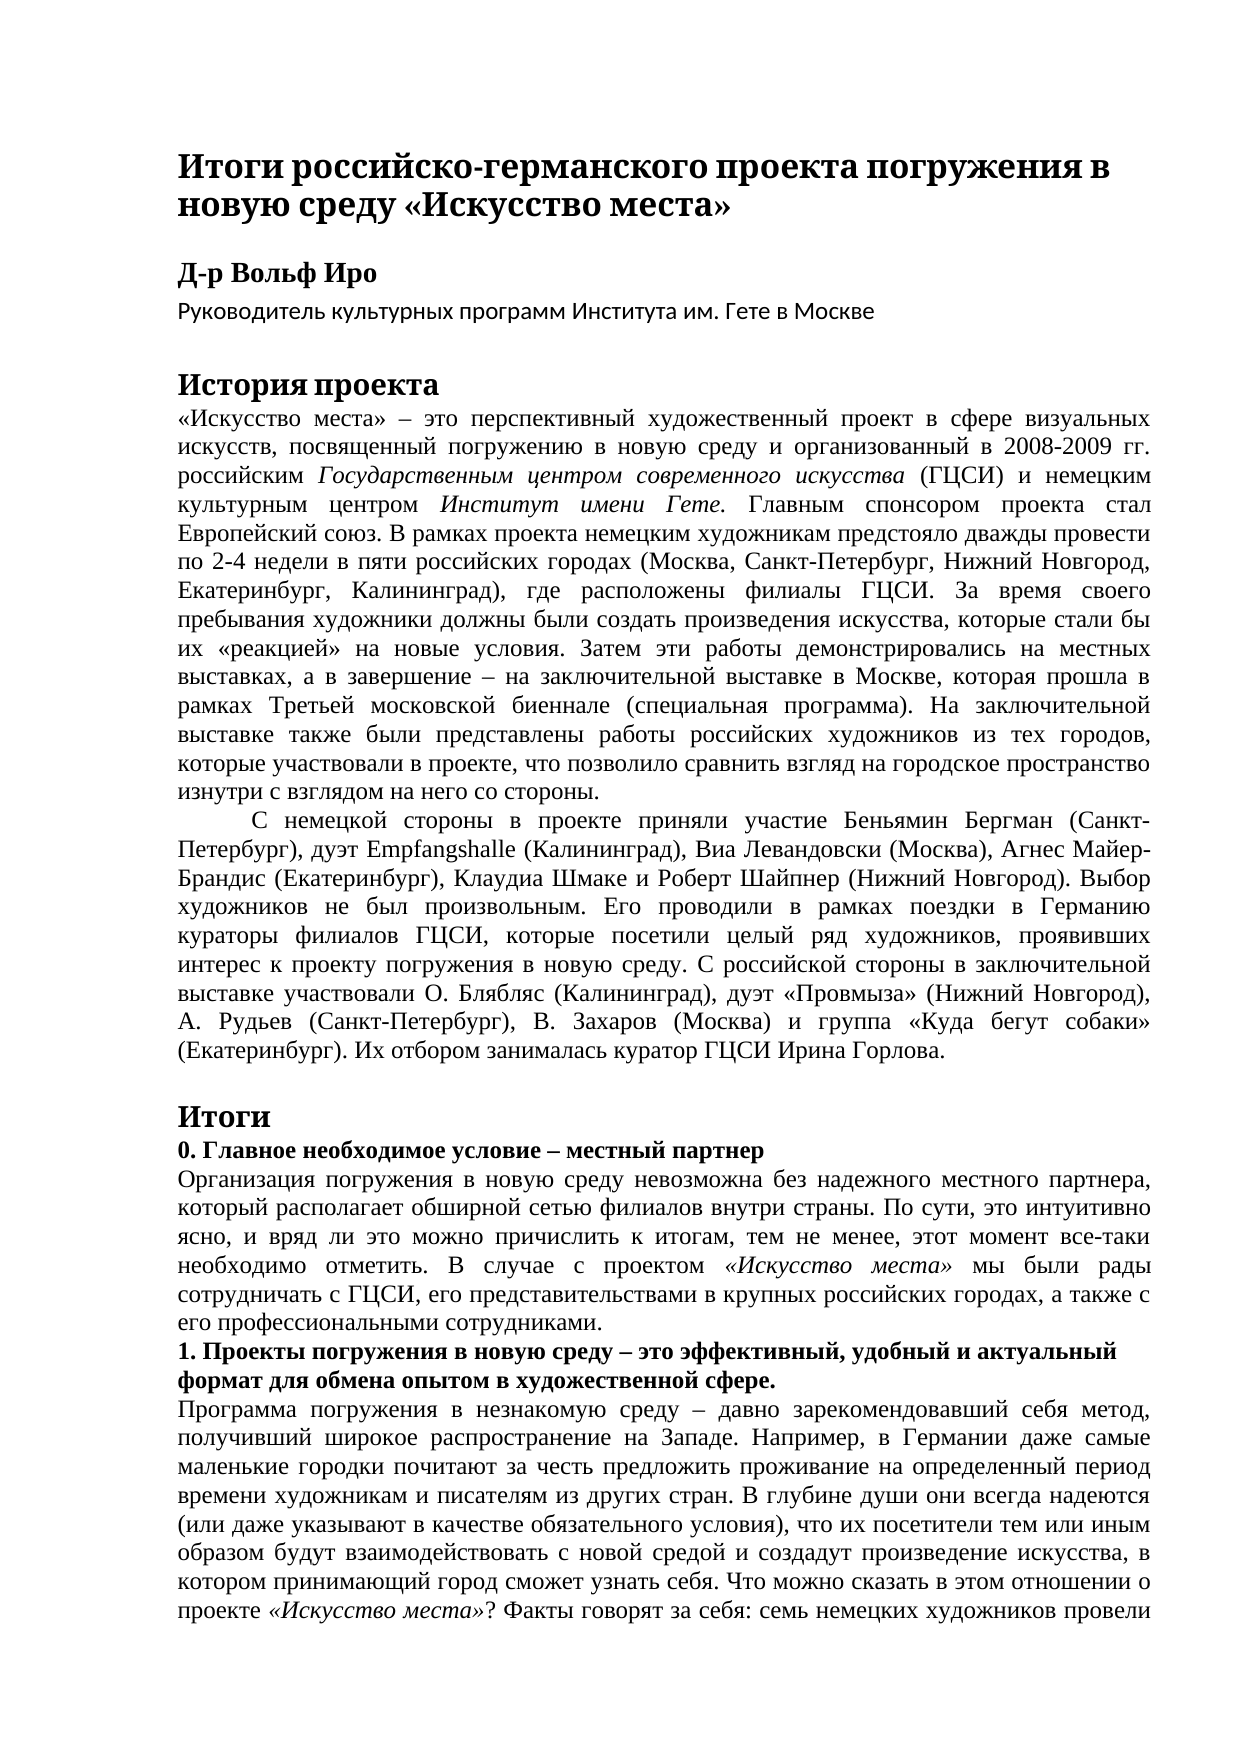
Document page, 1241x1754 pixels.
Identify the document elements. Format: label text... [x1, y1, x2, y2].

subtitle Итоги российско-германского проекта погружения в новую среду «Искусство места» [177, 148, 1152, 225]
text Д-р Вольф Иро [177, 255, 1152, 288]
text 1. Проекты погружения в новую среду – это эффективный, удобный и актуальный формат для обмена опытом в художественной сфере. [177, 1336, 1152, 1394]
text Руководитель культурных программ Института им. Гете в Москве [177, 295, 1152, 326]
text «Искусство места» – это перспективный художественный проект в сфере визуальных искусств, посвященный погружению в новую среду и организованный в 2008-2009 гг. российским Государственным центром современного искусства (ГЦСИ) и немецким культурным центром Институт имени Гете. Главным спонсором проекта стал Европейский союз. В рамках проекта немецким художникам предстояло дважды провести по 2-4 недели в пяти российских городах (Москва, Санкт-Петербург, Нижний Новгород, Екатеринбург, Калининград), где расположены филиалы ГЦСИ. За время своего пребывания художники должны были создать произведения искусства, которые стали бы их «реакцией» на новые условия. Затем эти работы демонстрировались на местных выставках, а в завершение – на заключительной выставке в Москве, которая прошла в рамках Третьей московской биеннале (специальная программа). На заключительной выставке также были представлены работы российских художников из тех городов, которые участвовали в проекте, что позволило сравнить взгляд на городское пространство изнутри с взглядом на него со стороны. [177, 403, 1152, 805]
text С немецкой стороны в проекте приняли участие Беньямин Бергман (Санкт-Петербург), дуэт Empfangshalle (Калининград), Виа Левандовски (Москва), Агнес Майер-Брандис (Екатеринбург), Клаудиа Шмаке и Роберт Шайпнер (Нижний Новгород). Выбор художников не был произвольным. Его проводили в рамках поездки в Германию кураторы филиалов ГЦСИ, которые посетили целый ряд художников, проявивших интерес к проекту погружения в новую среду. С российской стороны в заключительной выставке участвовали О. Блябляс (Калининград), дуэт «Провмыза» (Нижний Новгород), А. Рудьев (Санкт-Петербург), В. Захаров (Москва) и группа «Куда бегут собаки» (Екатеринбург). Их отбором занималась куратор ГЦСИ Ирина Горлова. [177, 805, 1152, 1064]
subtitle Итоги [177, 1101, 1152, 1135]
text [177, 1394, 1152, 1624]
text Организация погружения в новую среду невозможна без надежного местного партнера, который располагает обширной сетью филиалов внутри страны. По сути, это интуитивно ясно, и вряд ли это можно причислить к итогам, тем не менее, этот момент все-таки необходимо отметить. В случае с проектом «Искусство места» мы были рады сотрудничать с ГЦСИ, его представительствами в крупных российских городах, а также с его профессиональными сотрудниками. [177, 1164, 1152, 1336]
subtitle История проекта [177, 369, 1152, 403]
text 0. Главное необходимое условие – местный партнер [177, 1135, 1152, 1164]
